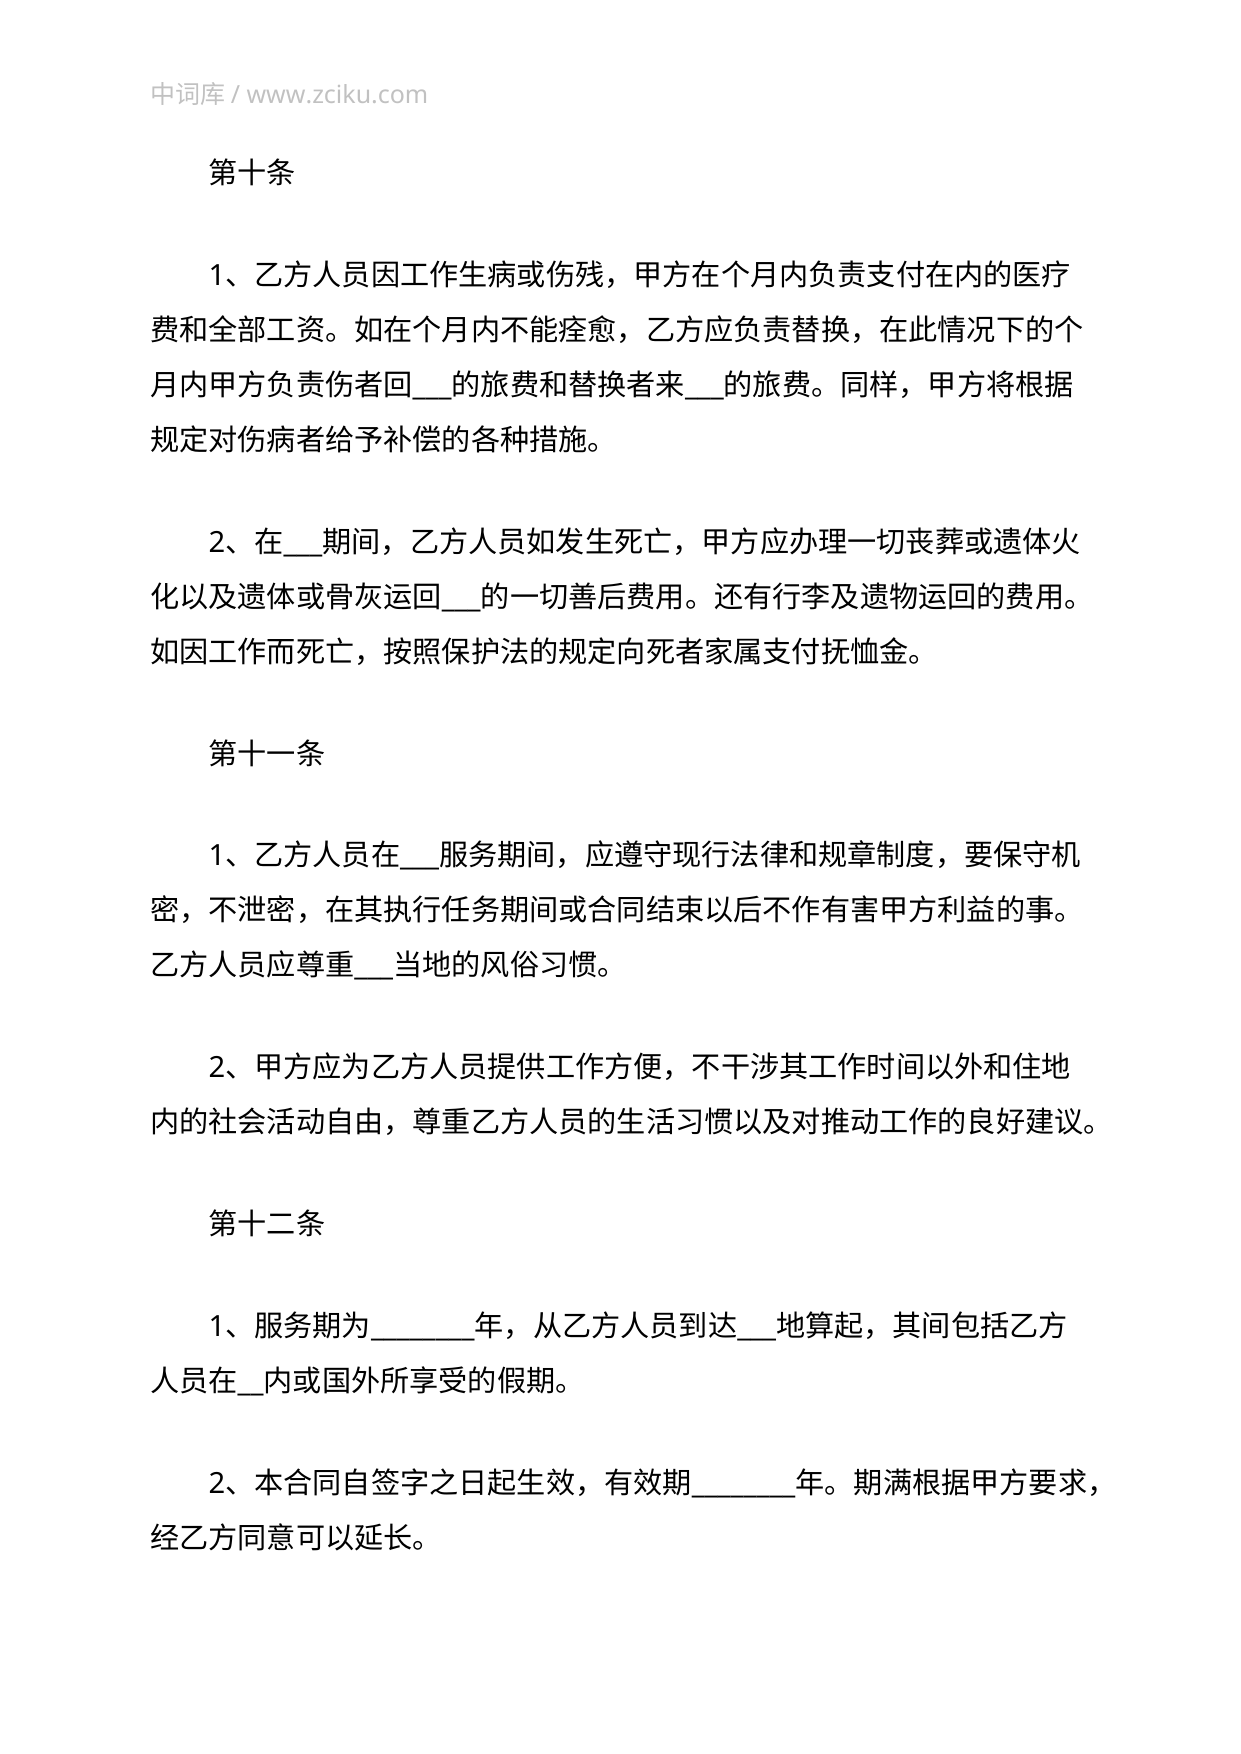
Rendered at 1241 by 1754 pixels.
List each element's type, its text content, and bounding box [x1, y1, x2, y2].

text 1、乙方人员因工作生病或伤残，甲方在个月内负责支付在内的医疗费和全部工资。如在个月内不能痊愈，乙方应负责替换，在此情况下的个月内甲方负责伤者回___的旅费和替换者来___的旅费。同样，甲方将根据规定对伤病者给予补偿的各种措施。 [150, 252, 1090, 459]
text 第十条 [150, 150, 1090, 192]
text 2、甲方应为乙方人员提供工作方便，不干涉其工作时间以外和住地内的社会活动自由，尊重乙方人员的生活习惯以及对推动工作的良好建议。 [150, 1044, 1090, 1141]
text 1、服务期为________年，从乙方人员到达___地算起，其间包括乙方人员在__内或国外所享受的假期。 [150, 1302, 1090, 1400]
text 2、在___期间，乙方人员如发生死亡，甲方应办理一切丧葬或遗体火化以及遗体或骨灰运回___的一切善后费用。还有行李及遗物运回的费用。如因工作而死亡，按照保护法的规定向死者家属支付抚恤金。 [150, 518, 1090, 671]
text 1、乙方人员在___服务期间，应遵守现行法律和规章制度，要保守机密，不泄密，在其执行任务期间或合同结束以后不作有害甲方利益的事。乙方人员应尊重___当地的风俗习惯。 [150, 832, 1090, 984]
text 2、本合同自签字之日起生效，有效期________年。期满根据甲方要求，经乙方同意可以延长。 [150, 1459, 1090, 1557]
text 第十二条 [150, 1201, 1090, 1243]
text 第十一条 [150, 730, 1090, 772]
